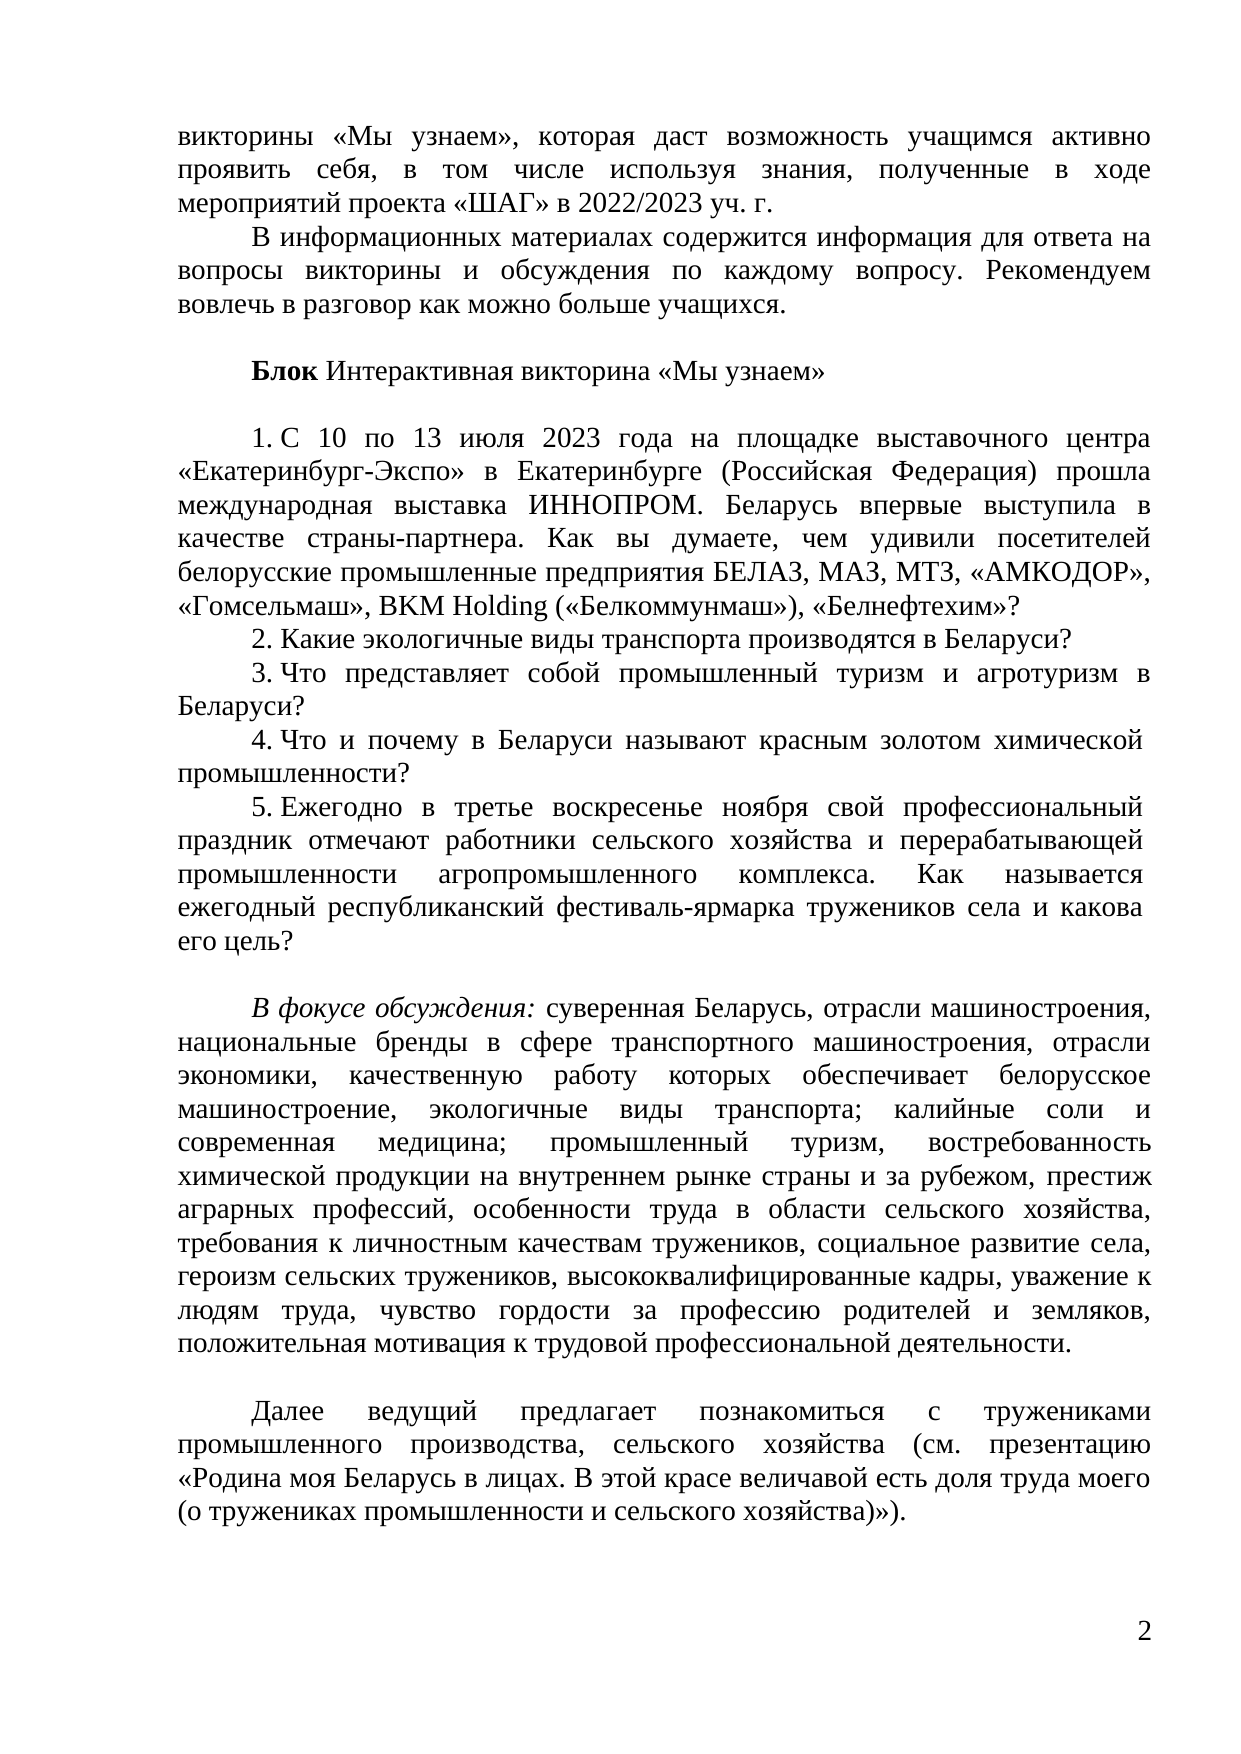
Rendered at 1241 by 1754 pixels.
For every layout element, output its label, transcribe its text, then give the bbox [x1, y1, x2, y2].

text 5. Ежегодно в третье воскресенье ноября свой профессиональный праздник отмечают работники сельского хозяйства и перерабатывающей промышленности агропромышленного комплекса. Как называется ежегодный республиканский фестиваль-ярмарка тружеников села и какова его цель? [177, 789, 1144, 957]
subtitle В фокусе обсуждения: суверенная Беларусь, отрасли машиностроения, национальные бренды в сфере транспортного машиностроения, отрасли экономики, качественную работу которых обеспечивает белорусское машиностроение, экологичные виды транспорта; калийные соли и современная медицина; промышленный туризм, востребованность химической продукции на внутреннем рынке страны и за рубежом, престиж аграрных профессий, особенности труда в области сельского хозяйства, требования к личностным качествам тружеников, социальное развитие села, героизм сельских тружеников, высококвалифицированные кадры, уважение к людям труда, чувство гордости за профессию родителей и земляков, положительная мотивация к трудовой профессиональной деятельности. [177, 990, 1152, 1359]
text 3. Что представляет собой промышленный туризм и агротуризм в Беларуси? [177, 655, 1152, 722]
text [177, 118, 1152, 219]
text Блок Интерактивная викторина «Мы узнаем» [177, 353, 1152, 386]
text 2. Какие экологичные виды транспорта производятся в Беларуси? [177, 621, 1152, 655]
text Далее ведущий предлагает познакомиться с тружениками промышленного производства, сельского хозяйства (см. презентацию «Родина моя Беларусь в лицах. В этой красе величавой есть доля труда моего (о тружениках промышленности и сельского хозяйства)»). [177, 1393, 1152, 1527]
text 1. С 10 по 13 июля 2023 года на площадке выставочного центра «Екатеринбург-Экспо» в Екатеринбурге (Российская Федерация) прошла международная выставка ИННОПРОМ. Беларусь впервые выступила в качестве страны-партнера. Как вы думаете, чем удивили посетителей белорусские промышленные предприятия БЕЛАЗ, МАЗ, МТЗ, «АМКОДОР», «Гомсельмаш», BKM Holding («Белкоммунмаш»), «Белнефтехим»? [177, 420, 1152, 621]
text 4. Что и почему в Беларуси называют красным золотом химической промышленности? [177, 722, 1144, 789]
text В информационных материалах содержится информация для ответа на вопросы викторины и обсуждения по каждому вопросу. Рекомендуем вовлечь в разговор как можно больше учащихся. [177, 219, 1152, 319]
